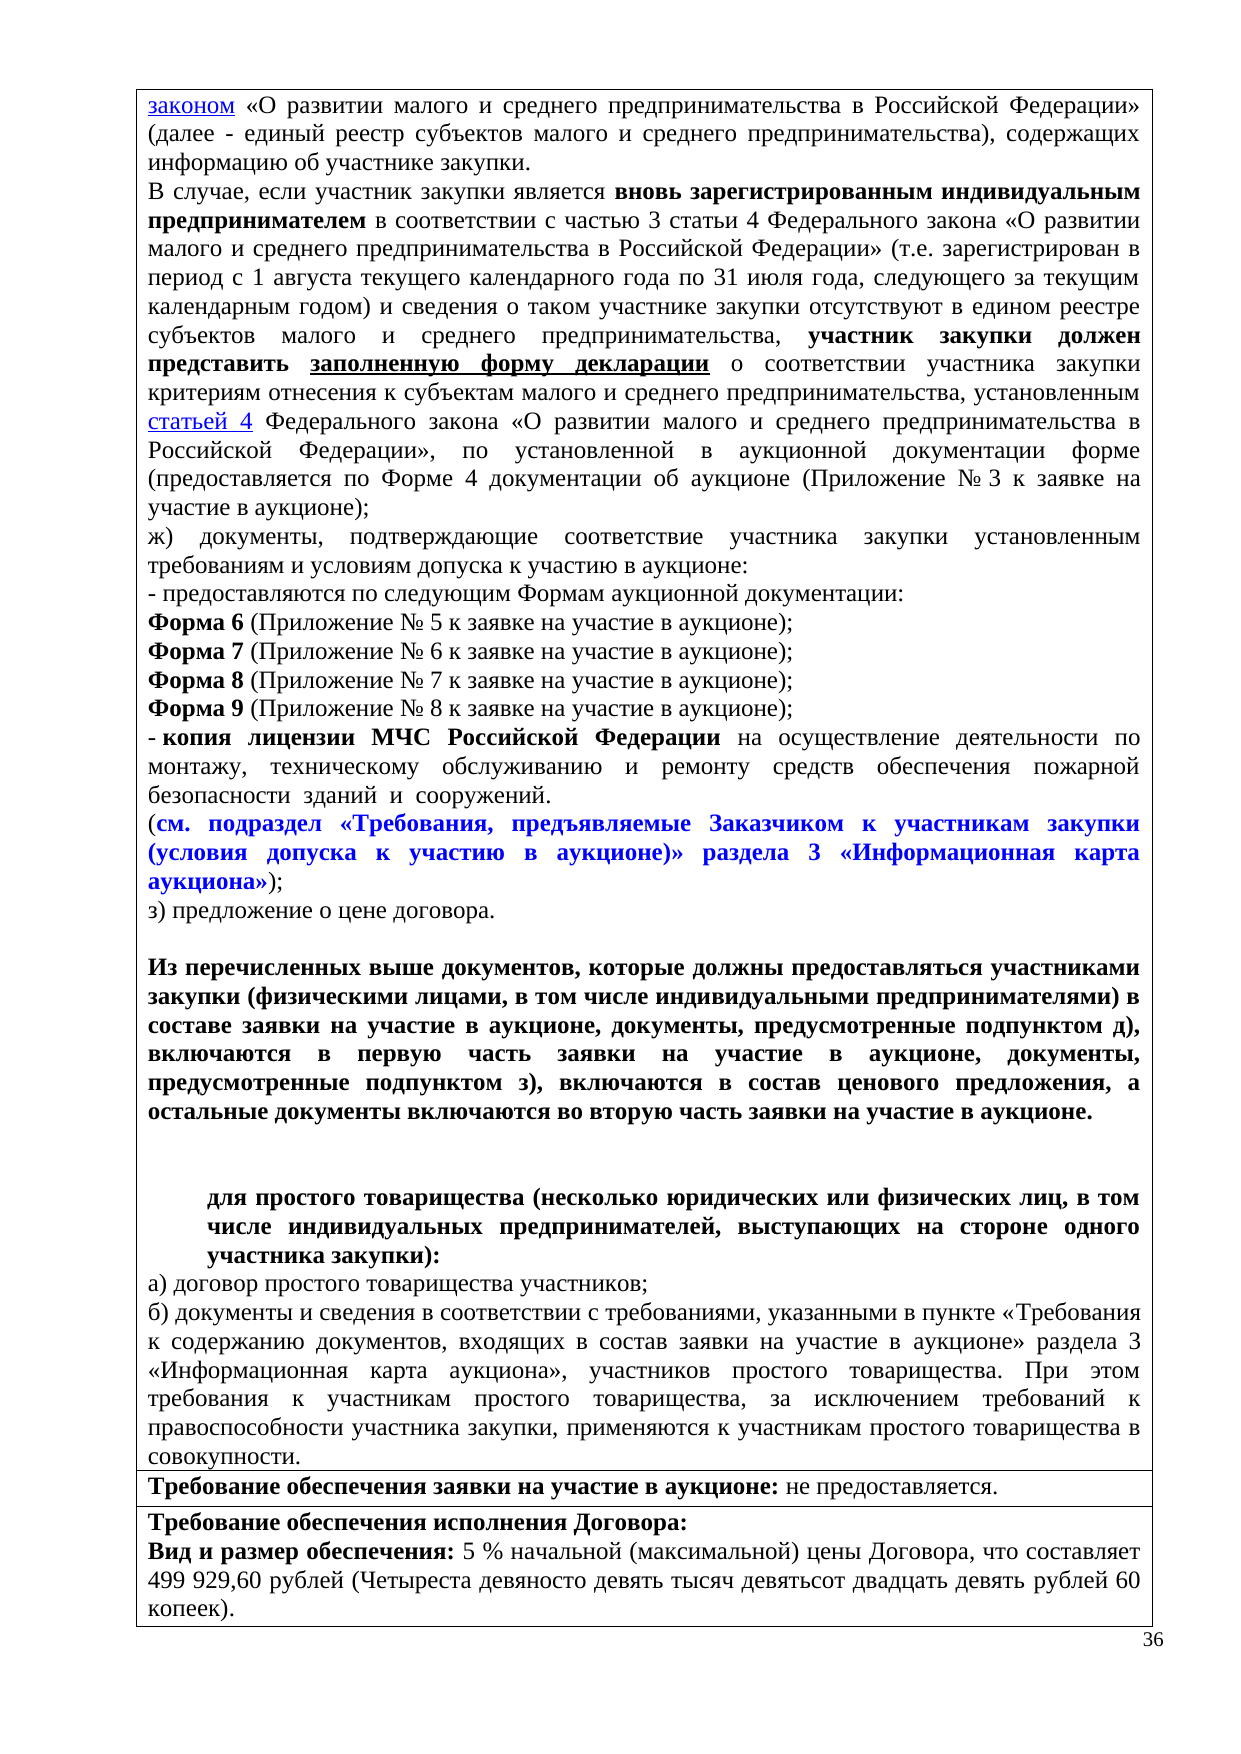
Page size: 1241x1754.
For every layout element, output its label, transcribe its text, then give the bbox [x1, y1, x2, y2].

table_cell Требование обеспечения заявки на участие в аукционе: не предоставляется. [137, 1471, 1152, 1506]
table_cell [137, 1507, 1152, 1626]
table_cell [137, 90, 1152, 1470]
